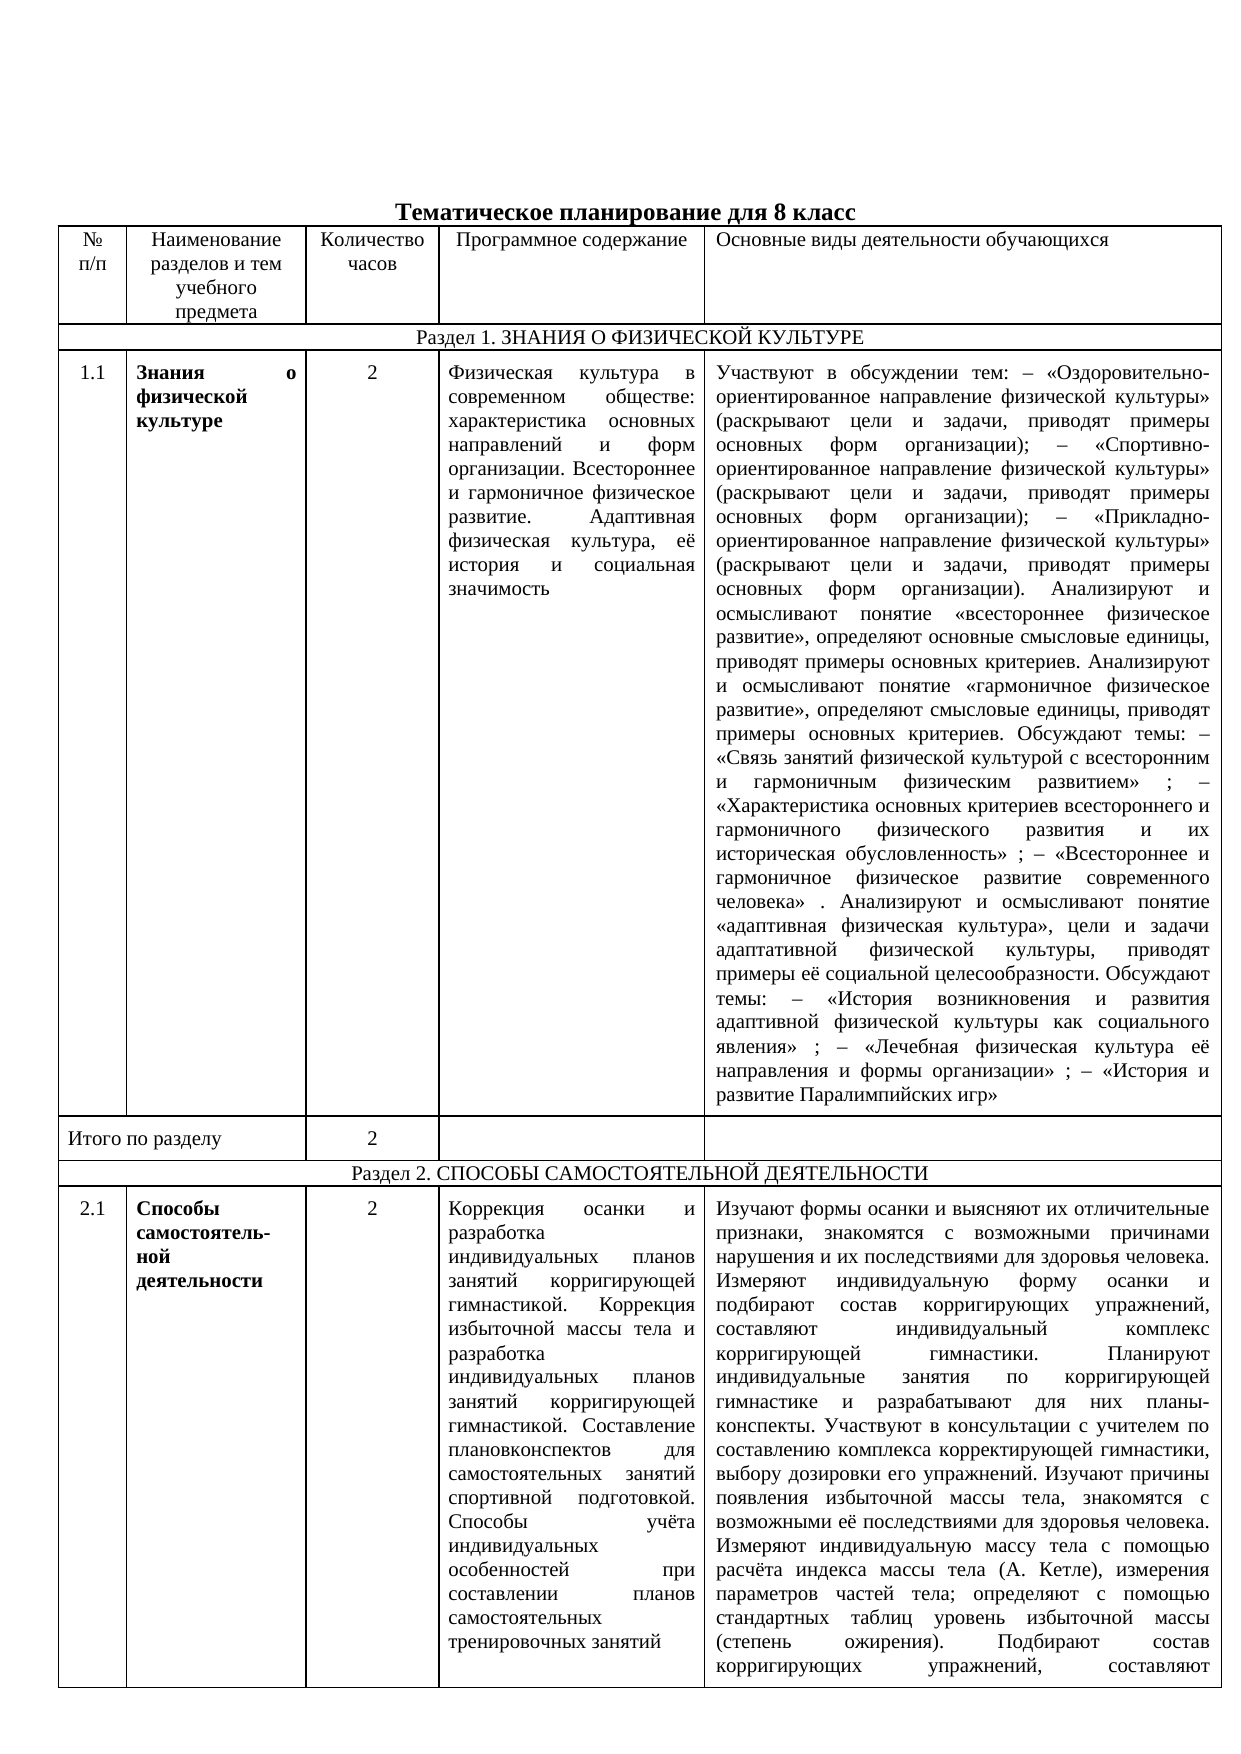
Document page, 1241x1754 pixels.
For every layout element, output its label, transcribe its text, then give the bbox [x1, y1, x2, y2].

table_cell [705, 1117, 1221, 1159]
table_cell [127, 1187, 305, 1687]
table_header Программное содержание [440, 227, 704, 323]
table_header Количество часов [307, 227, 438, 323]
table_cell 2.1 [59, 1187, 126, 1687]
table_cell 2 [307, 1117, 438, 1159]
table_cell Раздел 2. СПОСОБЫ САМОСТОЯТЕЛЬНОЙ ДЕЯТЕЛЬНОСТИ [59, 1161, 1221, 1185]
table_header Основные виды деятельности обучающихся [705, 227, 1221, 323]
table_header Наименование разделов и тем учебного предмета [127, 227, 305, 323]
table_header № п/п [59, 227, 126, 323]
table_cell 2 [307, 1187, 438, 1687]
text Тематическое планирование для 8 класс [58, 197, 1192, 225]
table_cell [705, 1187, 1221, 1687]
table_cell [440, 1187, 704, 1687]
table_cell Раздел 1. ЗНАНИЯ О ФИЗИЧЕСКОЙ КУЛЬТУРЕ [59, 325, 1221, 349]
table_cell Физическая культура в современном обществе: характеристика основных направлений и форм организации. Всестороннее и гармоничное физическое развитие. Адаптивная физическая культура, её история и социальная значимость [440, 351, 704, 1115]
table_cell 2 [307, 351, 438, 1115]
table_cell [440, 1117, 704, 1159]
table_cell Знания о физической культуре [127, 351, 305, 1115]
table_cell 1.1 [59, 351, 126, 1115]
table_cell Участвуют в обсуждении тем: – «Оздоровительно-ориентированное направление физической культуры» (раскрывают цели и задачи, приводят примеры основных форм организации); – «Спортивно-ориентированное направление физической культуры» (раскрывают цели и задачи, приводят примеры основных форм организации); – «Прикладно-ориентированное направление физической культуры» (раскрывают цели и задачи, приводят примеры основных форм организации). Анализируют и осмысливают понятие «всестороннее физическое развитие», определяют основные смысловые единицы, приводят примеры основных критериев. Анализируют и осмысливают понятие «гармоничное физическое развитие», определяют смысловые единицы, приводят примеры основных критериев. Обсуждают темы: – «Связь занятий физической культурой с всесторонним и гармоничным физическим развитием» ; – «Характеристика основных критериев всестороннего и гармоничного физического развития и их историческая обусловленность» ; – «Всестороннее и гармоничное физическое развитие современного человека» . Анализируют и осмысливают понятие «адаптивная физическая культура», цели и задачи адаптативной физической культуры, приводят примеры её социальной целесообразности. Обсуждают темы: – «История возникновения и развития адаптивной физической культуры как социального явления» ; – «Лечебная физическая культура её направления и формы организации» ; – «История и развитие Паралимпийских игр» [705, 351, 1221, 1115]
table_cell Итого по разделу [59, 1117, 305, 1159]
